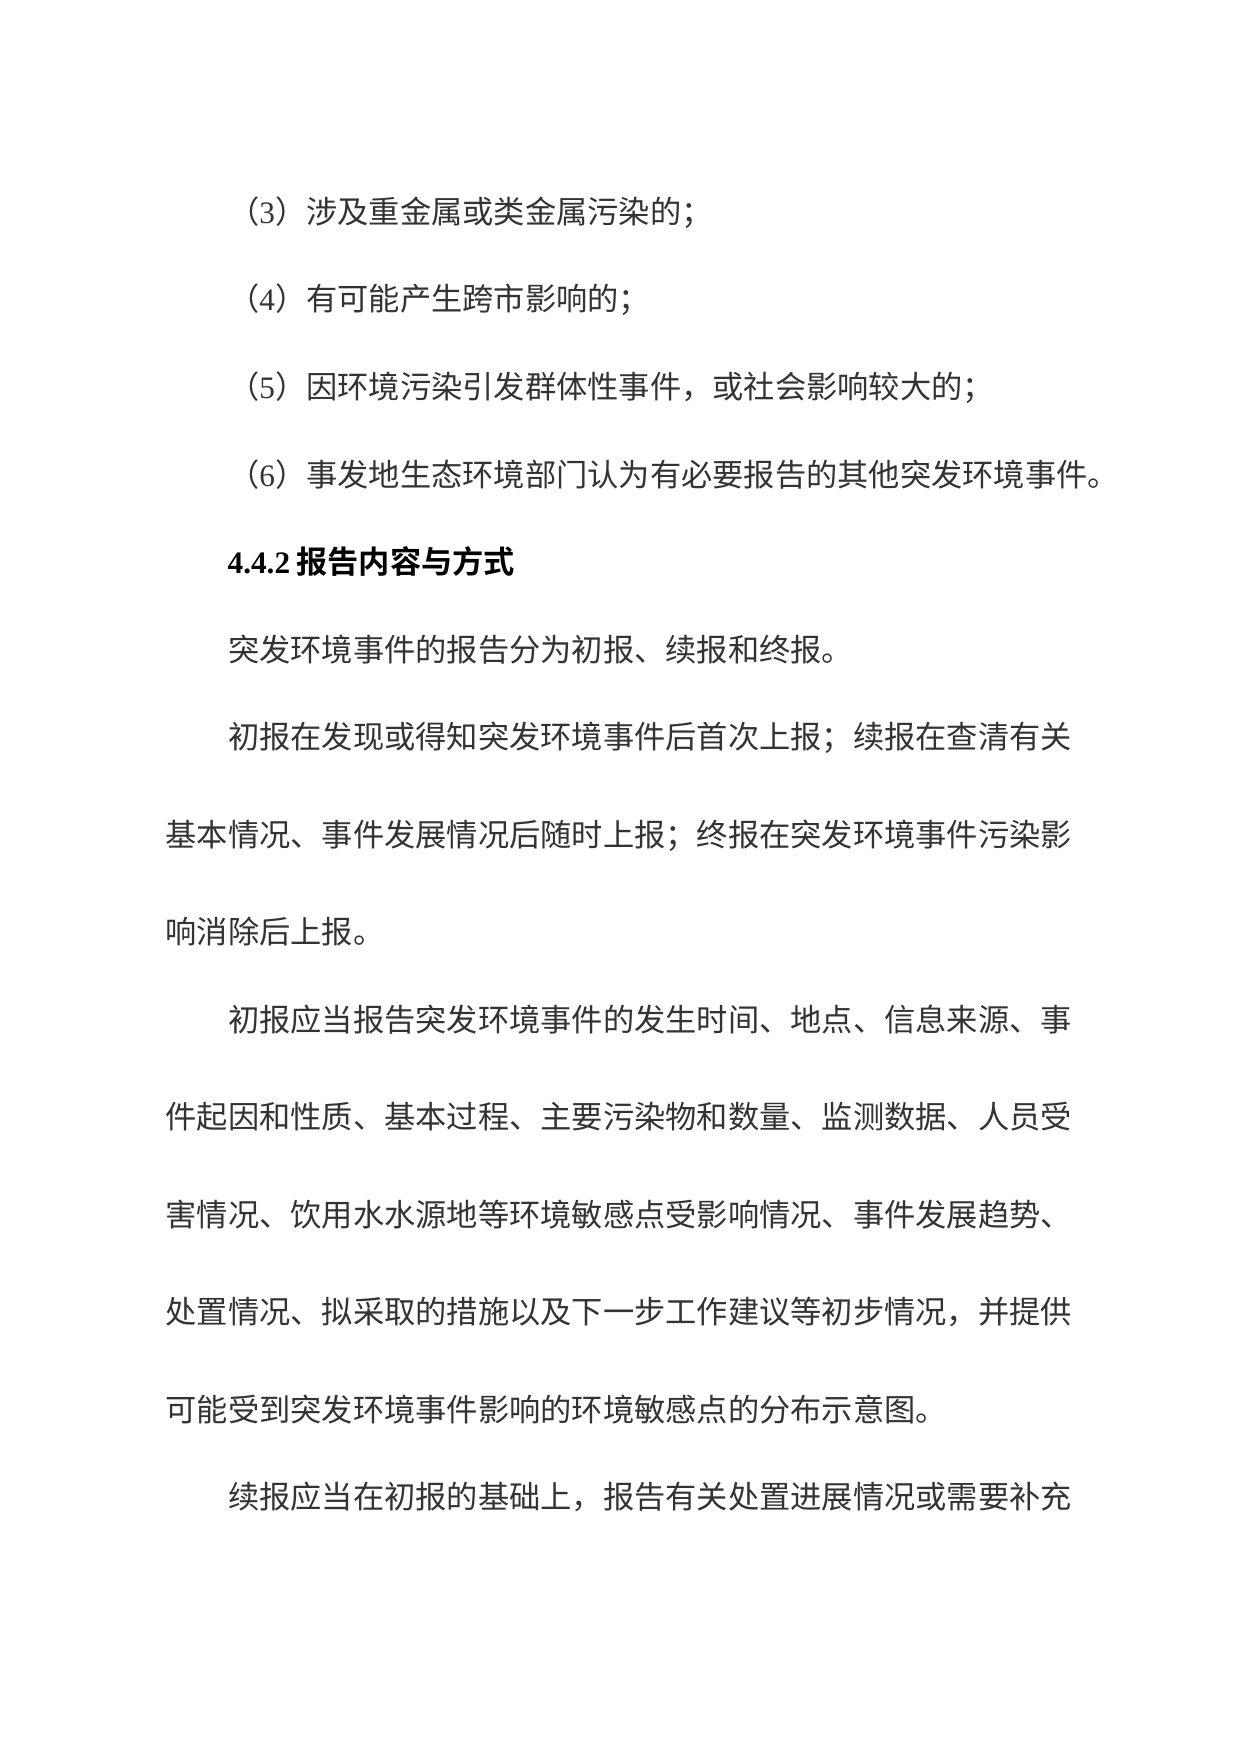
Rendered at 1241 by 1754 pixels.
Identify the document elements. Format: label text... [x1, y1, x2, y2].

text （5）因环境污染引发群体性事件，或社会影响较大的； [165, 352, 1092, 417]
text 初报应当报告突发环境事件的发生时间、地点、信息来源、事件起因和性质、基本过程、主要污染物和数量、监测数据、人员受害情况、饮用水水源地等环境敏感点受影响情况、事件发展趋势、处置情况、拟采取的措施以及下一步工作建议等初步情况，并提供可能受到突发环境事件影响的环境敏感点的分布示意图。 [165, 985, 1092, 1440]
text （3）涉及重金属或类金属污染的； [165, 177, 1092, 242]
subtitle 4.4.2报告内容与方式 [165, 527, 1092, 592]
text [165, 1463, 1092, 1528]
text （6）事发地生态环境部门认为有必要报告的其他突发环境事件。 [165, 440, 1092, 505]
text （4）有可能产生跨市影响的； [165, 264, 1092, 329]
text 突发环境事件的报告分为初报、续报和终报。 [165, 615, 1092, 680]
text 初报在发现或得知突发环境事件后首次上报；续报在查清有关基本情况、事件发展情况后随时上报；终报在突发环境事件污染影响消除后上报。 [165, 703, 1092, 963]
